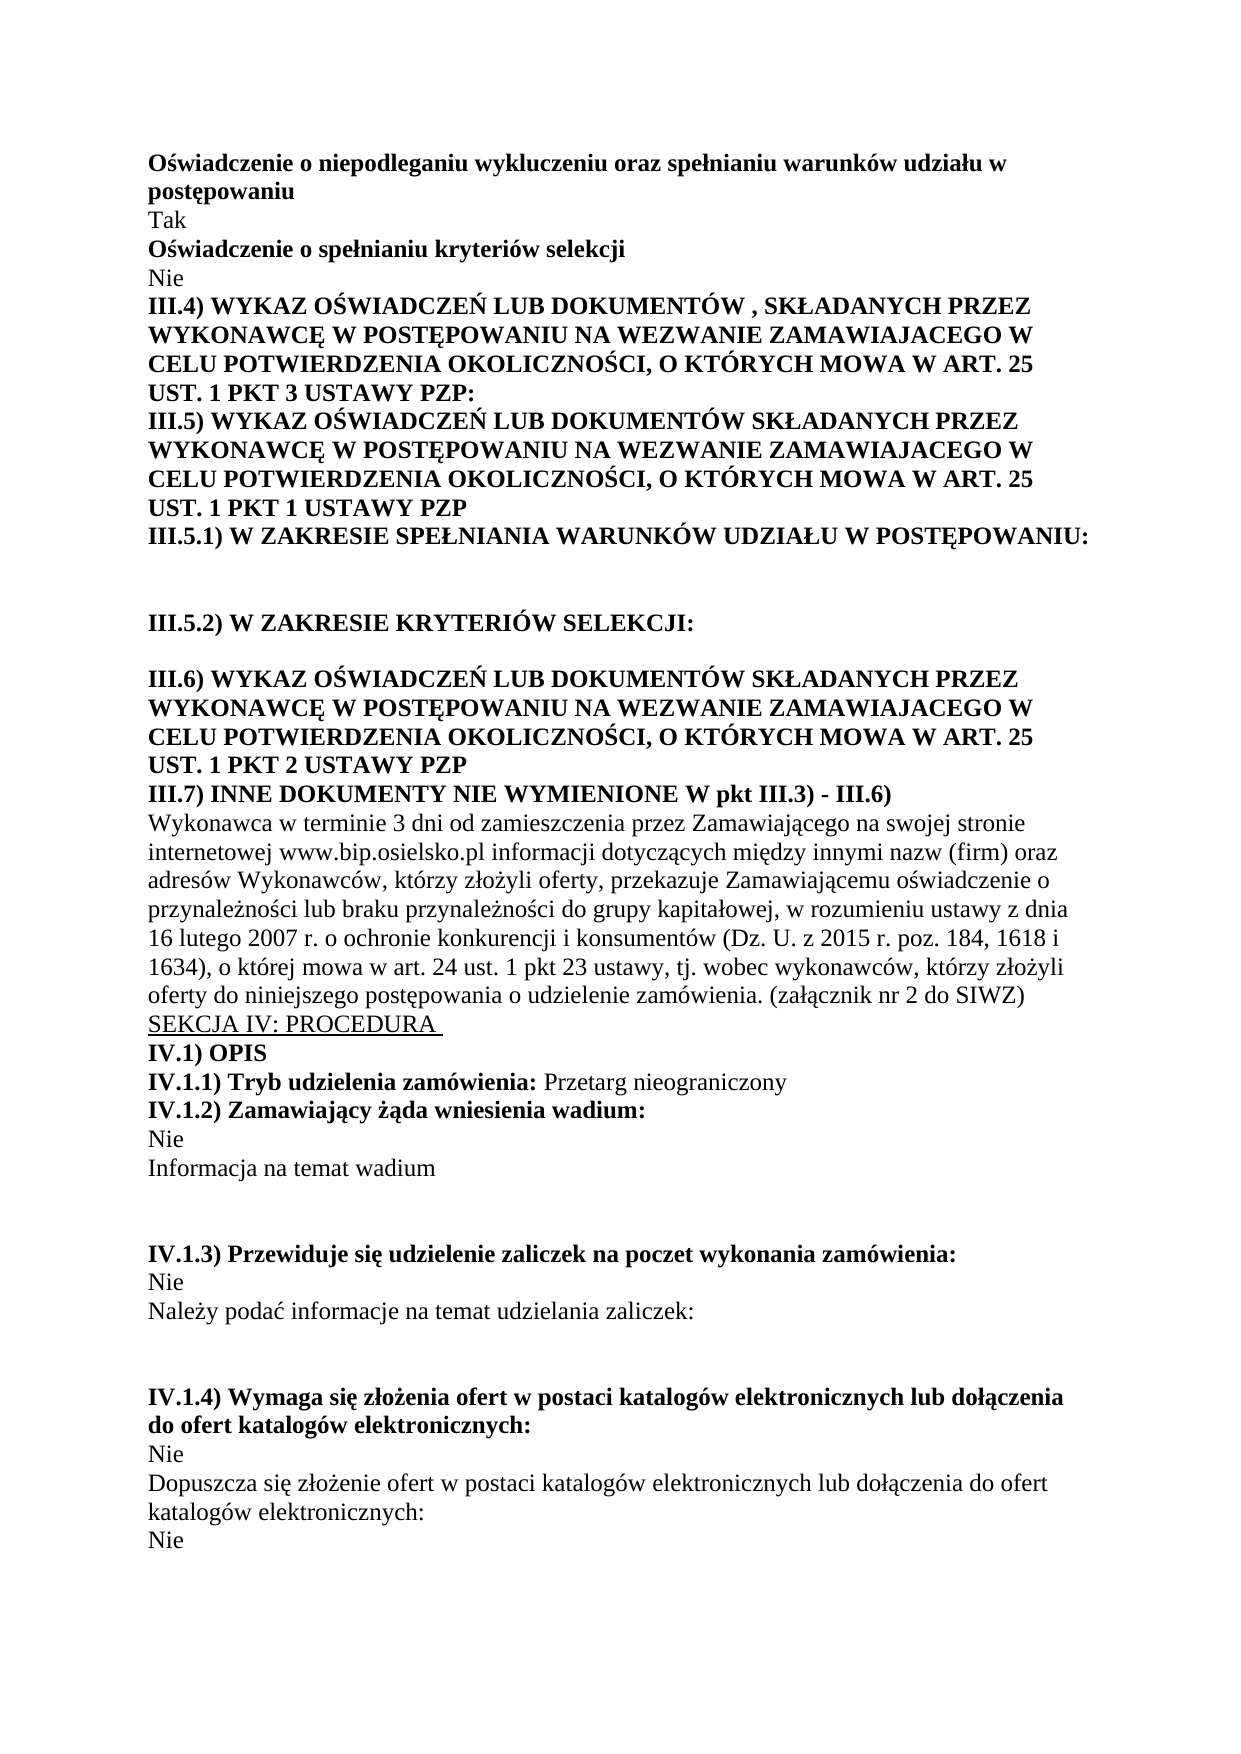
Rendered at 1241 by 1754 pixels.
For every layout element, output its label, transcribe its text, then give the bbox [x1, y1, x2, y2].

text III.5) WYKAZ OŚWIADCZEŃ LUB DOKUMENTÓW SKŁADANYCH PRZEZ WYKONAWCĘ W POSTĘPOWANIU NA WEZWANIE ZAMAWIAJACEGO W CELU POTWIERDZENIA OKOLICZNOŚCI, O KTÓRYCH MOWA W ART. 25 UST. 1 PKT 1 USTAWY PZP [148, 406, 1093, 521]
text Nie Należy podać informacje na temat udzielania zaliczek: [148, 1267, 1093, 1353]
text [148, 1439, 1093, 1554]
text IV.1.3) Przewiduje się udzielenie zaliczek na poczet wykonania zamówienia: [148, 1210, 1093, 1267]
text III.4) WYKAZ OŚWIADCZEŃ LUB DOKUMENTÓW , SKŁADANYCH PRZEZ WYKONAWCĘ W POSTĘPOWANIU NA WEZWANIE ZAMAWIAJACEGO W CELU POTWIERDZENIA OKOLICZNOŚCI, O KTÓRYCH MOWA W ART. 25 UST. 1 PKT 3 USTAWY PZP: [148, 291, 1093, 406]
text III.6) WYKAZ OŚWIADCZEŃ LUB DOKUMENTÓW SKŁADANYCH PRZEZ WYKONAWCĘ W POSTĘPOWANIU NA WEZWANIE ZAMAWIAJACEGO W CELU POTWIERDZENIA OKOLICZNOŚCI, O KTÓRYCH MOWA W ART. 25 UST. 1 PKT 2 USTAWY PZP [148, 664, 1093, 779]
text Oświadczenie o niepodleganiu wykluczeniu oraz spełnianiu warunków udziału w postępowaniu Tak Oświadczenie o spełnianiu kryteriów selekcji Nie [148, 148, 1093, 291]
text IV.1) OPIS IV.1.1) Tryb udzielenia zamówienia: Przetarg nieograniczony IV.1.2) Zamawiający żąda wniesienia wadium: [148, 1038, 1093, 1124]
text III.7) INNE DOKUMENTY NIE WYMIENIONE W pkt III.3) - III.6) [148, 779, 1093, 808]
text Nie Informacja na temat wadium [148, 1124, 1093, 1210]
text IV.1.4) Wymaga się złożenia ofert w postaci katalogów elektronicznych lub dołączenia do ofert katalogów elektronicznych: [148, 1353, 1093, 1439]
text Wykonawca w terminie 3 dni od zamieszczenia przez Zamawiającego na swojej stronie internetowej www.bip.osielsko.pl informacji dotyczących między innymi nazw (firm) oraz adresów Wykonawców, którzy złożyli oferty, przekazuje Zamawiającemu oświadczenie o przynależności lub braku przynależności do grupy kapitałowej, w rozumieniu ustawy z dnia 16 lutego 2007 r. o ochronie konkurencji i konsumentów (Dz. U. z 2015 r. poz. 184, 1618 i 1634), o której mowa w art. 24 ust. 1 pkt 23 ustawy, tj. wobec wykonawców, którzy złożyli oferty do niniejszego postępowania o udzielenie zamówienia. (załącznik nr 2 do SIWZ) [148, 808, 1093, 1009]
text SEKCJA IV: PROCEDURA [148, 1009, 1093, 1038]
text III.5.1) W ZAKRESIE SPEŁNIANIA WARUNKÓW UDZIAŁU W POSTĘPOWANIU: III.5.2) W ZAKRESIE KRYTERIÓW SELEKCJI: [148, 521, 1093, 664]
